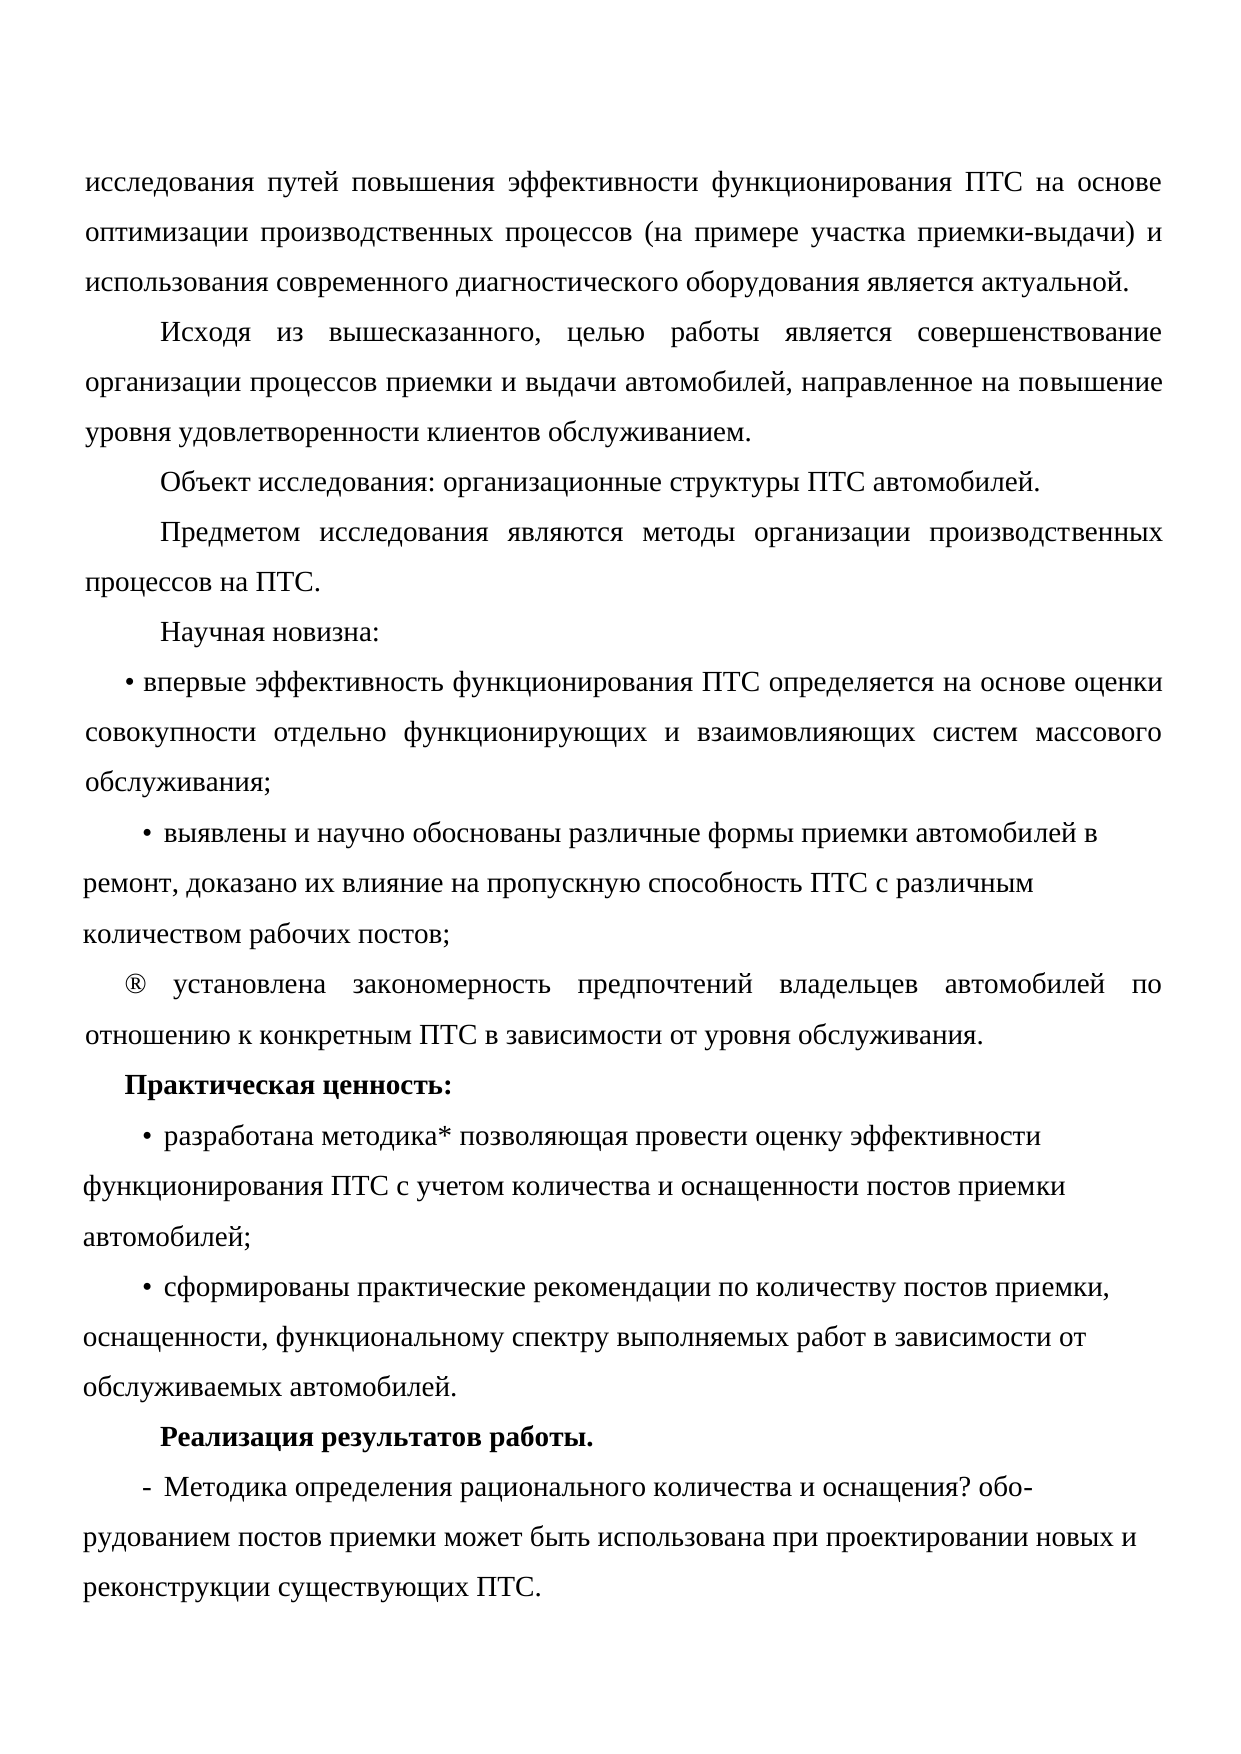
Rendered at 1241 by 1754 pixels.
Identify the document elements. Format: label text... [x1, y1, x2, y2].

text • впервые эффективность функционирования ПТС определяется на основе оценки совокупности отдельно функционирующих и взаимовлияющих систем массового обслуживания; [85, 652, 1163, 802]
text ® установлена закономерность предпочтений владельцев автомобилей по отношению к конкретным ПТС в зависимости от уровня обслуживания. [85, 953, 1163, 1054]
text Исходя из вышесказанного, целью работы является совершенствование организации процессов приемки и выдачи автомобилей, направленное на повышение уровня удовлетворенности клиентов обслуживанием. [85, 302, 1163, 452]
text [85, 152, 1163, 302]
list сформированы практические рекомендации по количеству постов приемки, оснащенности, функциональному спектру выполняемых работ в зависимости от обслуживаемых автомобилей. [83, 1256, 1163, 1406]
text Практическая ценность: [85, 1054, 1165, 1105]
text Объект исследования: организационные структуры ПТС автомобилей. [85, 452, 1165, 502]
text Научная новизна: [85, 602, 1165, 652]
text Предметом исследования являются методы организации производственных процессов на ПТС. [85, 502, 1163, 602]
list Методика определения рационального количества и оснащения? оборудованием постов приемки может быть использована при проектировании новых и реконструкции существующих ПТС. [83, 1456, 1163, 1606]
text Реализация результатов работы. [85, 1406, 1165, 1456]
list выявлены и научно обоснованы различные формы приемки автомобилей в ремонт, доказано их влияние на пропускную способность ПТС с различным количеством рабочих постов; [83, 802, 1163, 953]
list разработана методика* позволяющая провести оценку эффективности функционирования ПТС с учетом количества и оснащенности постов приемки автомобилей; [83, 1105, 1163, 1256]
